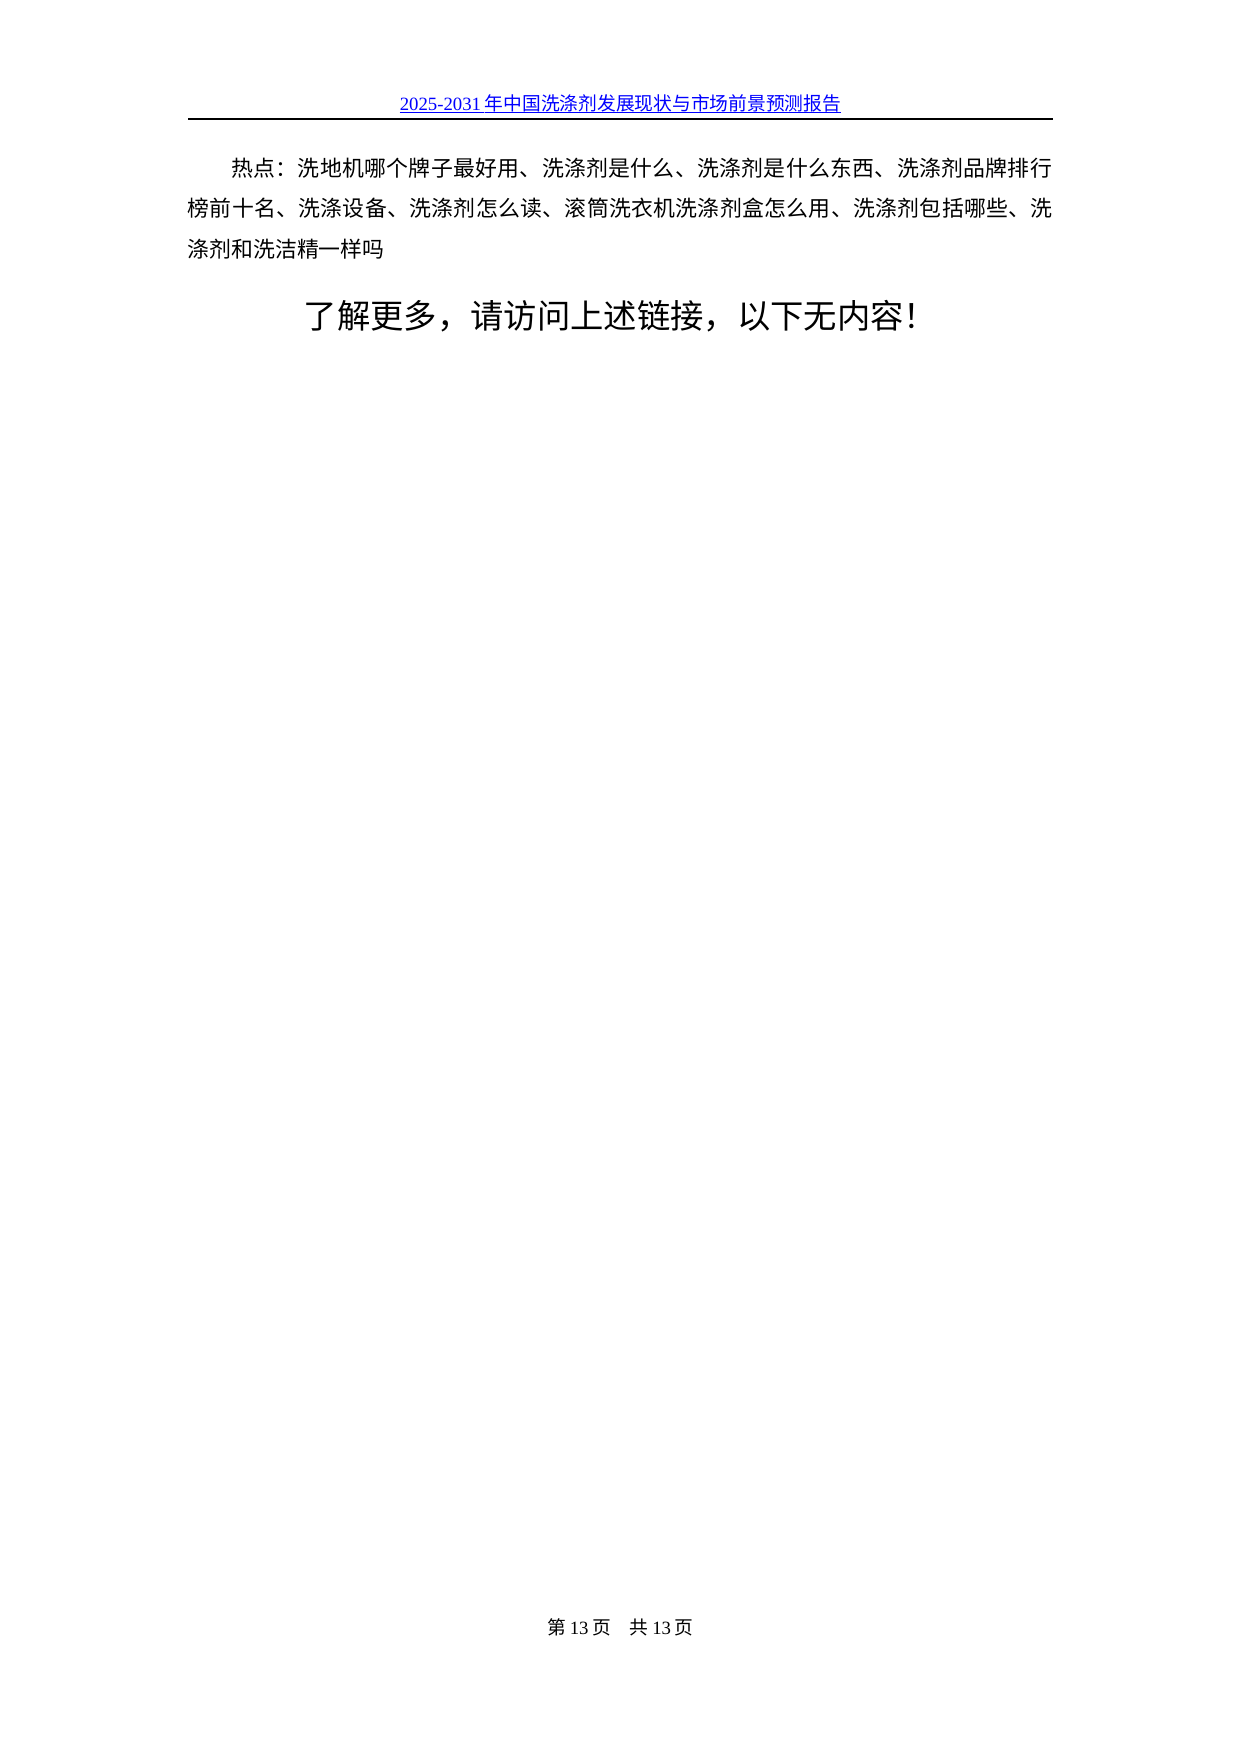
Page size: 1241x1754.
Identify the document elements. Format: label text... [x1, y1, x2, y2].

text 热点：洗地机哪个牌子最好用、洗涤剂是什么、洗涤剂是什么东西、洗涤剂品牌排行榜前十名、洗涤设备、洗涤剂怎么读、滚筒洗衣机洗涤剂盒怎么用、洗涤剂包括哪些、洗涤剂和洗洁精一样吗 [187, 150, 1053, 264]
title 了解更多，请访问上述链接，以下无内容！ [187, 282, 1053, 347]
